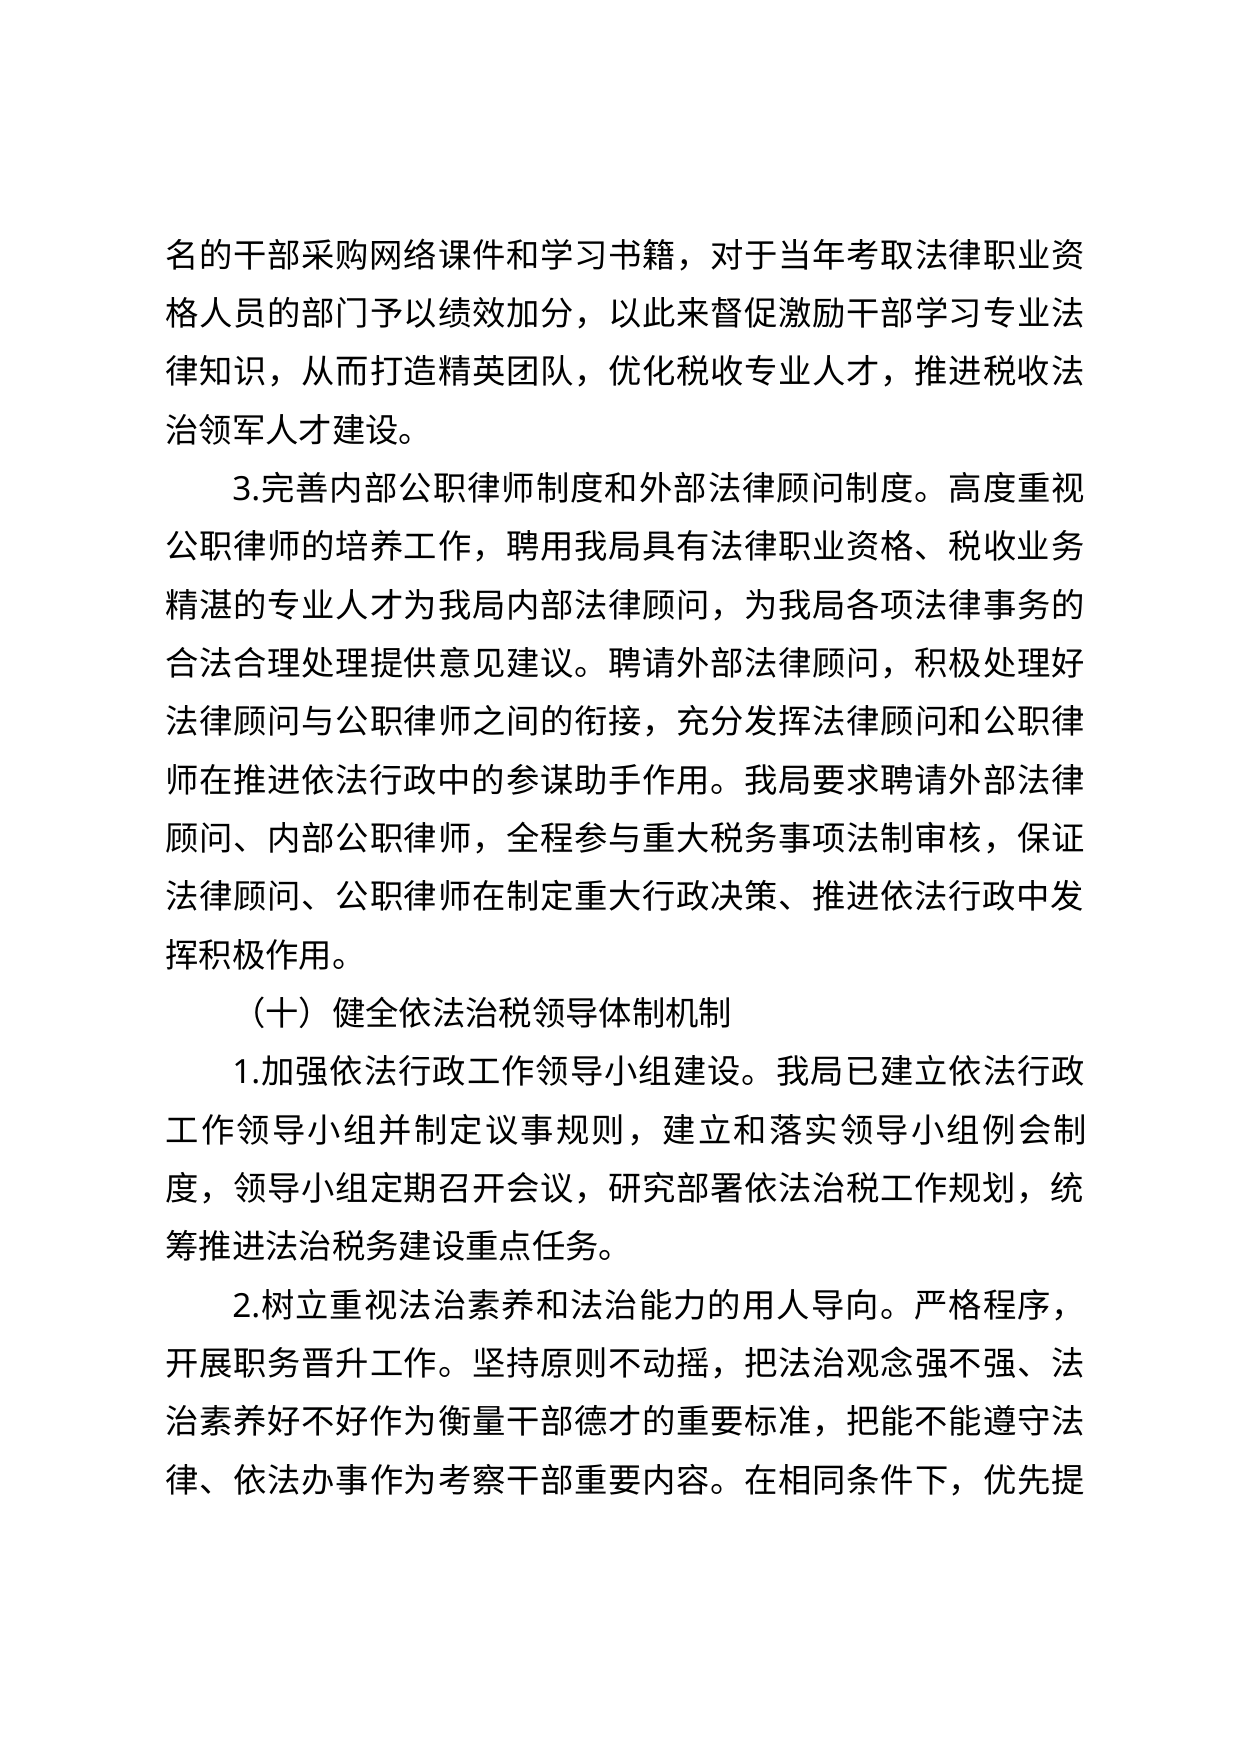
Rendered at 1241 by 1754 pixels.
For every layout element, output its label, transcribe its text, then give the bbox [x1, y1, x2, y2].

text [165, 220, 1087, 454]
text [165, 1270, 1087, 1504]
text 1.加强依法行政工作领导小组建设。我局已建立依法行政工作领导小组并制定议事规则，建立和落实领导小组例会制度，领导小组定期召开会议，研究部署依法治税工作规划，统筹推进法治税务建设重点任务。 [165, 1037, 1087, 1270]
text 3.完善内部公职律师制度和外部法律顾问制度。高度重视公职律师的培养工作，聘用我局具有法律职业资格、税收业务精湛的专业人才为我局内部法律顾问，为我局各项法律事务的合法合理处理提供意见建议。聘请外部法律顾问，积极处理好法律顾问与公职律师之间的衔接，充分发挥法律顾问和公职律师在推进依法行政中的参谋助手作用。我局要求聘请外部法律顾问、内部公职律师，全程参与重大税务事项法制审核，保证法律顾问、公职律师在制定重大行政决策、推进依法行政中发挥积极作用。 [165, 454, 1087, 979]
text （十）健全依法治税领导体制机制 [165, 979, 1087, 1037]
